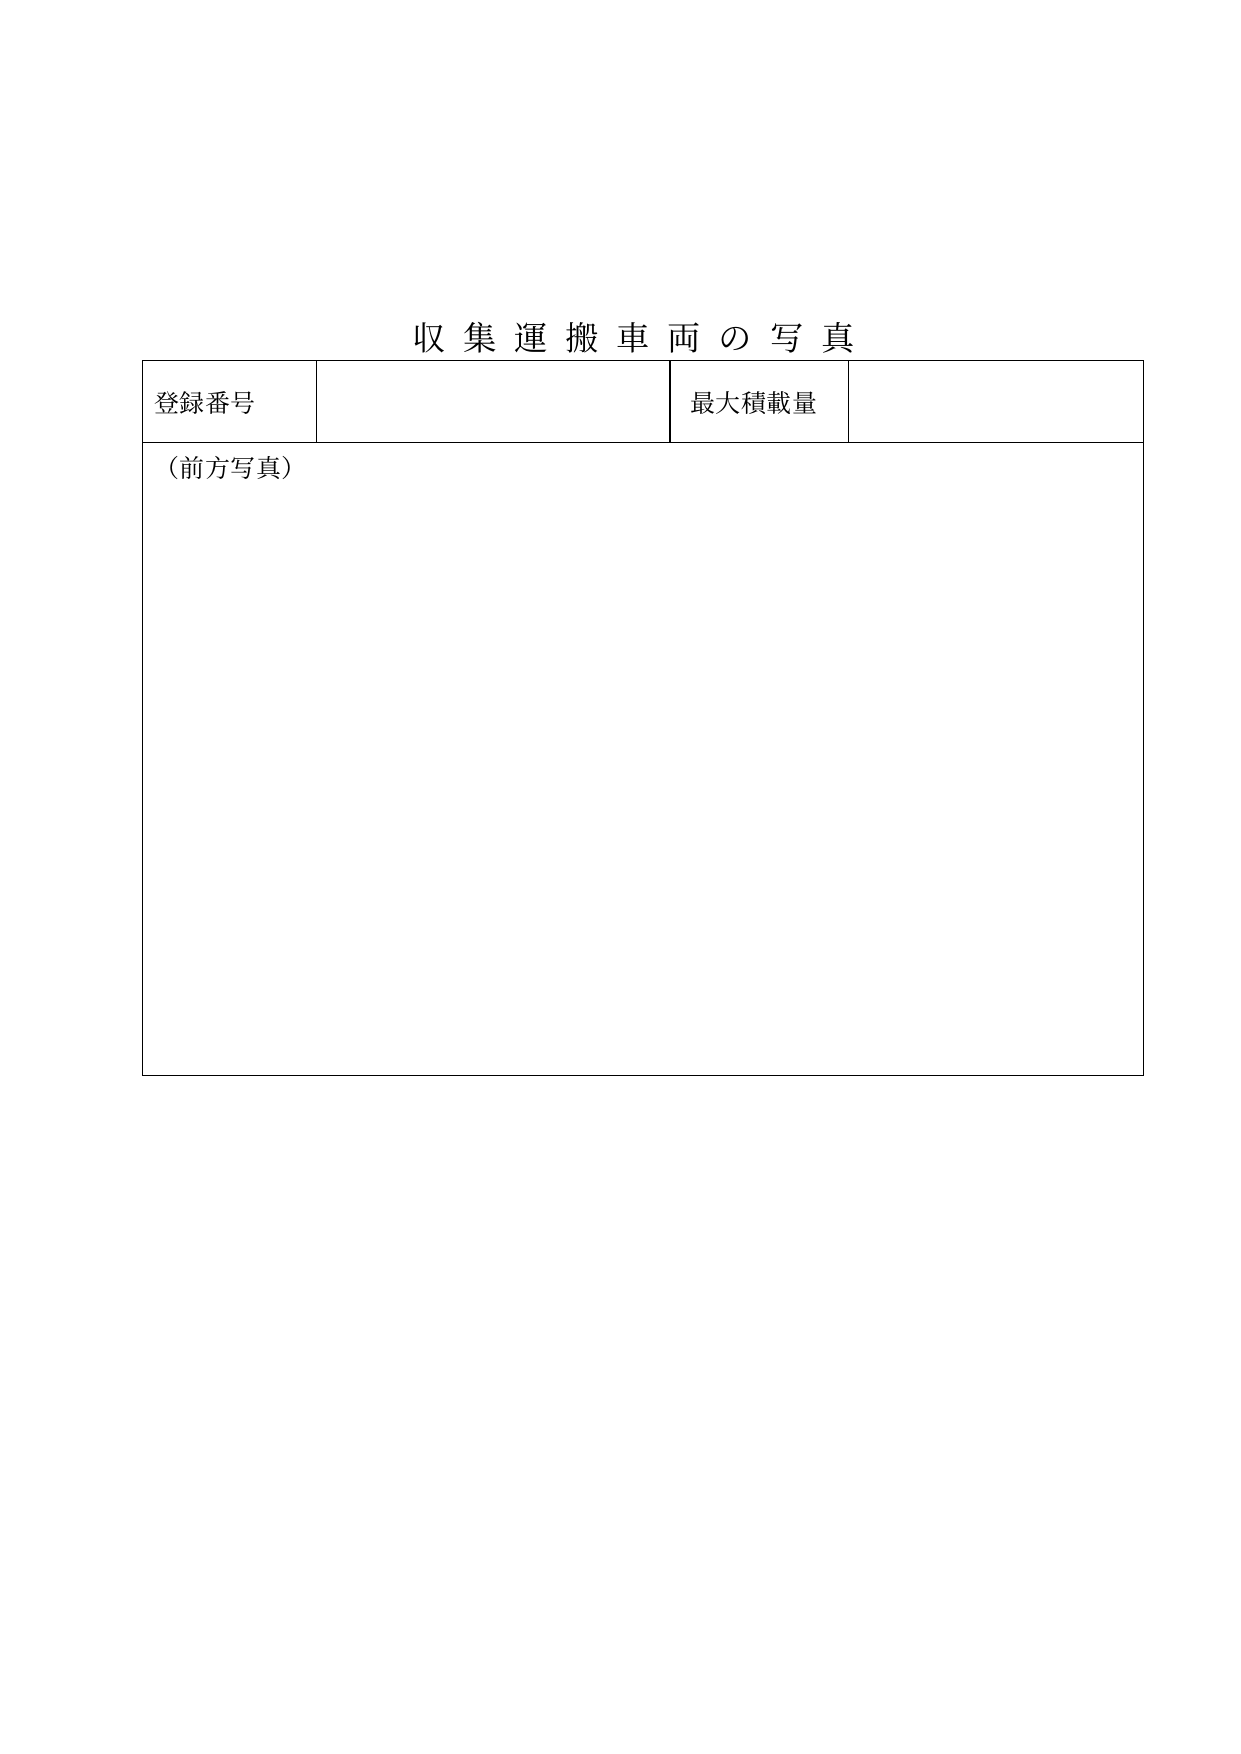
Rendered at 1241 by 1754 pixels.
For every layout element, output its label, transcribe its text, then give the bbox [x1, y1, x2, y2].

table_header [849, 361, 1143, 442]
table_header [317, 361, 669, 442]
text 収集運搬車両の写真 [154, 312, 1131, 360]
table_header 登録番号 [143, 361, 316, 442]
table_cell （前方写真） [143, 443, 1143, 1075]
table_header 最大積載量 [671, 361, 848, 442]
